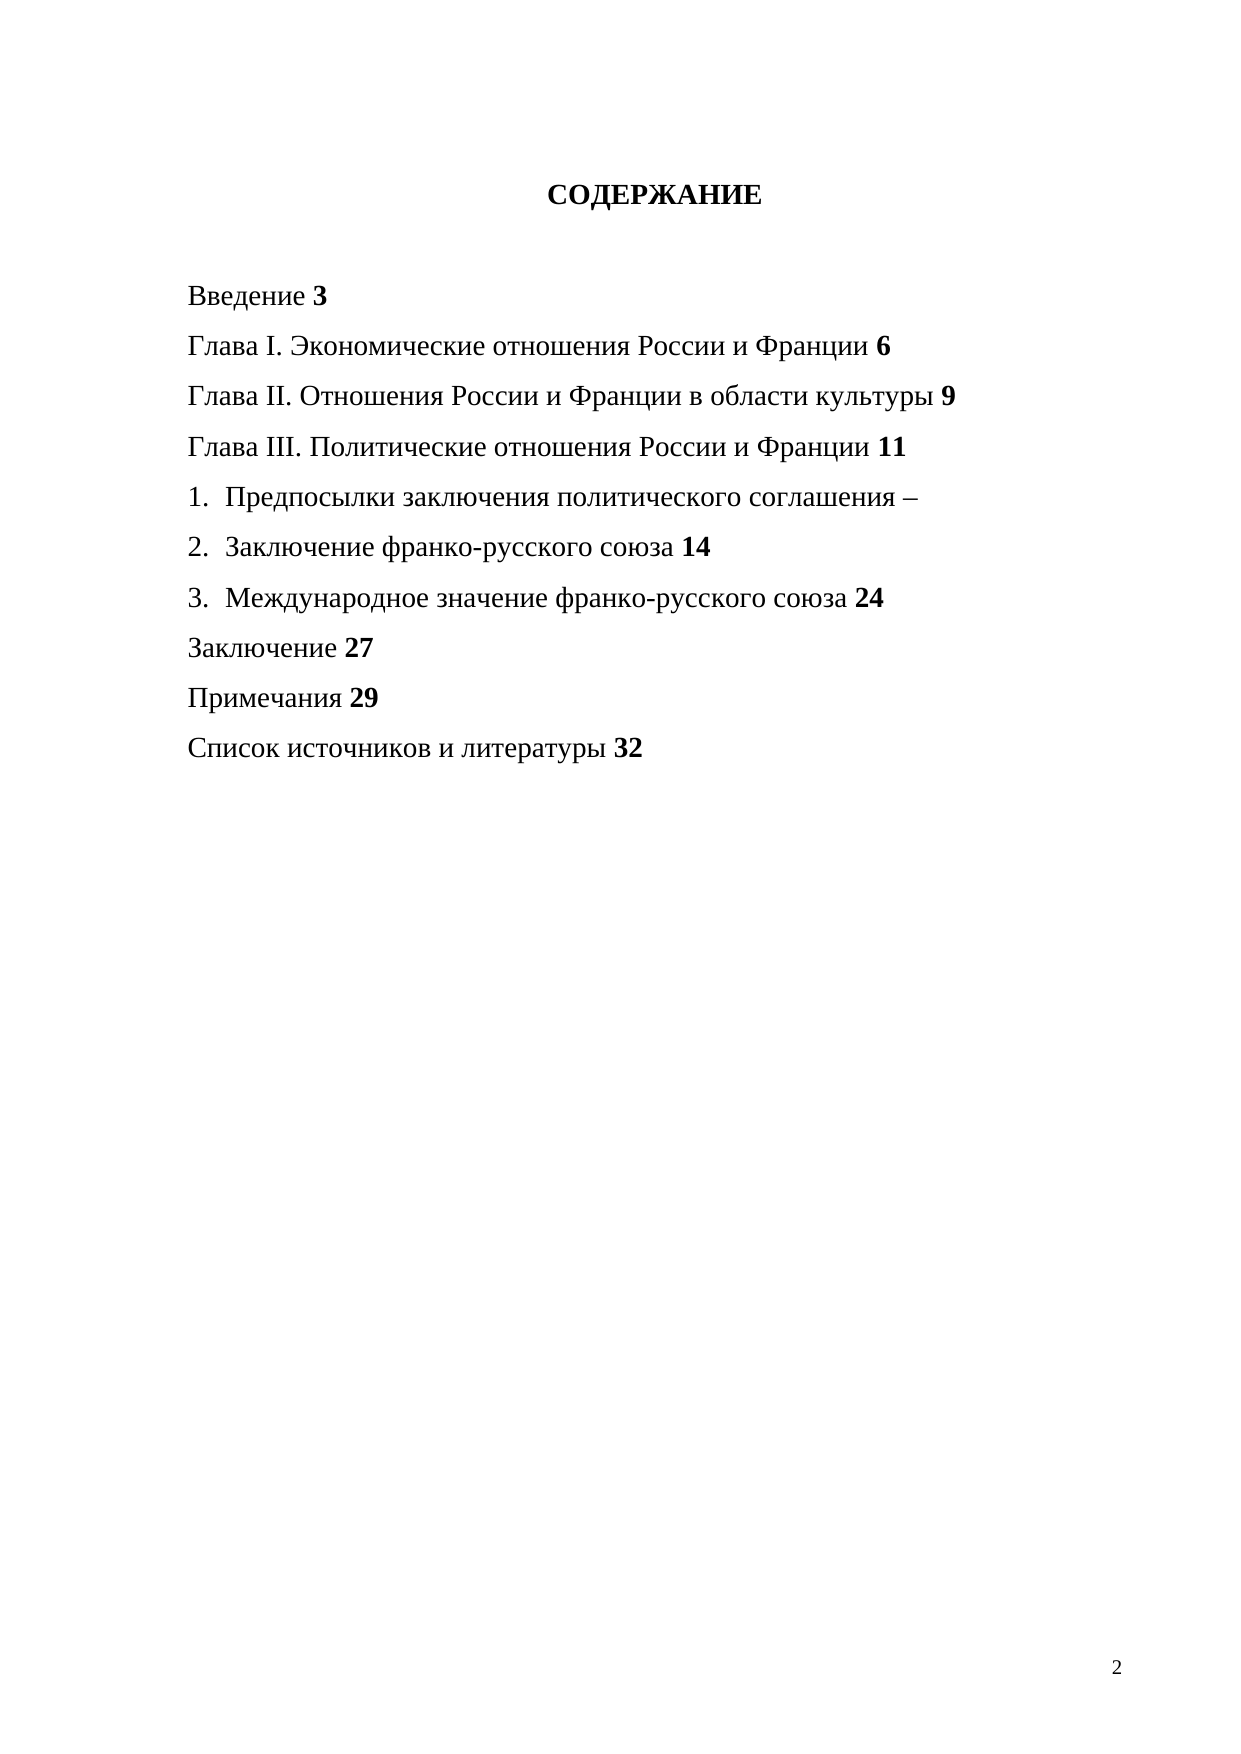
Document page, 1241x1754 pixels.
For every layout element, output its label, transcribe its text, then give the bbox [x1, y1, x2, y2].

text Глава I. Экономические отношения России и Франции 6 [187, 328, 1122, 362]
list Предпосылки заключения политического соглашения – [187, 479, 1122, 513]
text Примечания 29 [187, 680, 1122, 714]
text Введение 3 [187, 278, 1122, 311]
text Список источников и литературы 32 [187, 731, 1122, 764]
text СОДЕРЖАНИЕ [187, 177, 1122, 211]
text Глава III. Политические отношения России и Франции 11 [187, 429, 1122, 462]
text Глава II. Отношения России и Франции в области культуры 9 [187, 378, 1122, 412]
list Заключение франко-русского союза 14 [187, 529, 1122, 563]
list Международное значение франко-русского союза 24 [187, 580, 1122, 613]
text Заключение 27 [187, 630, 1122, 663]
